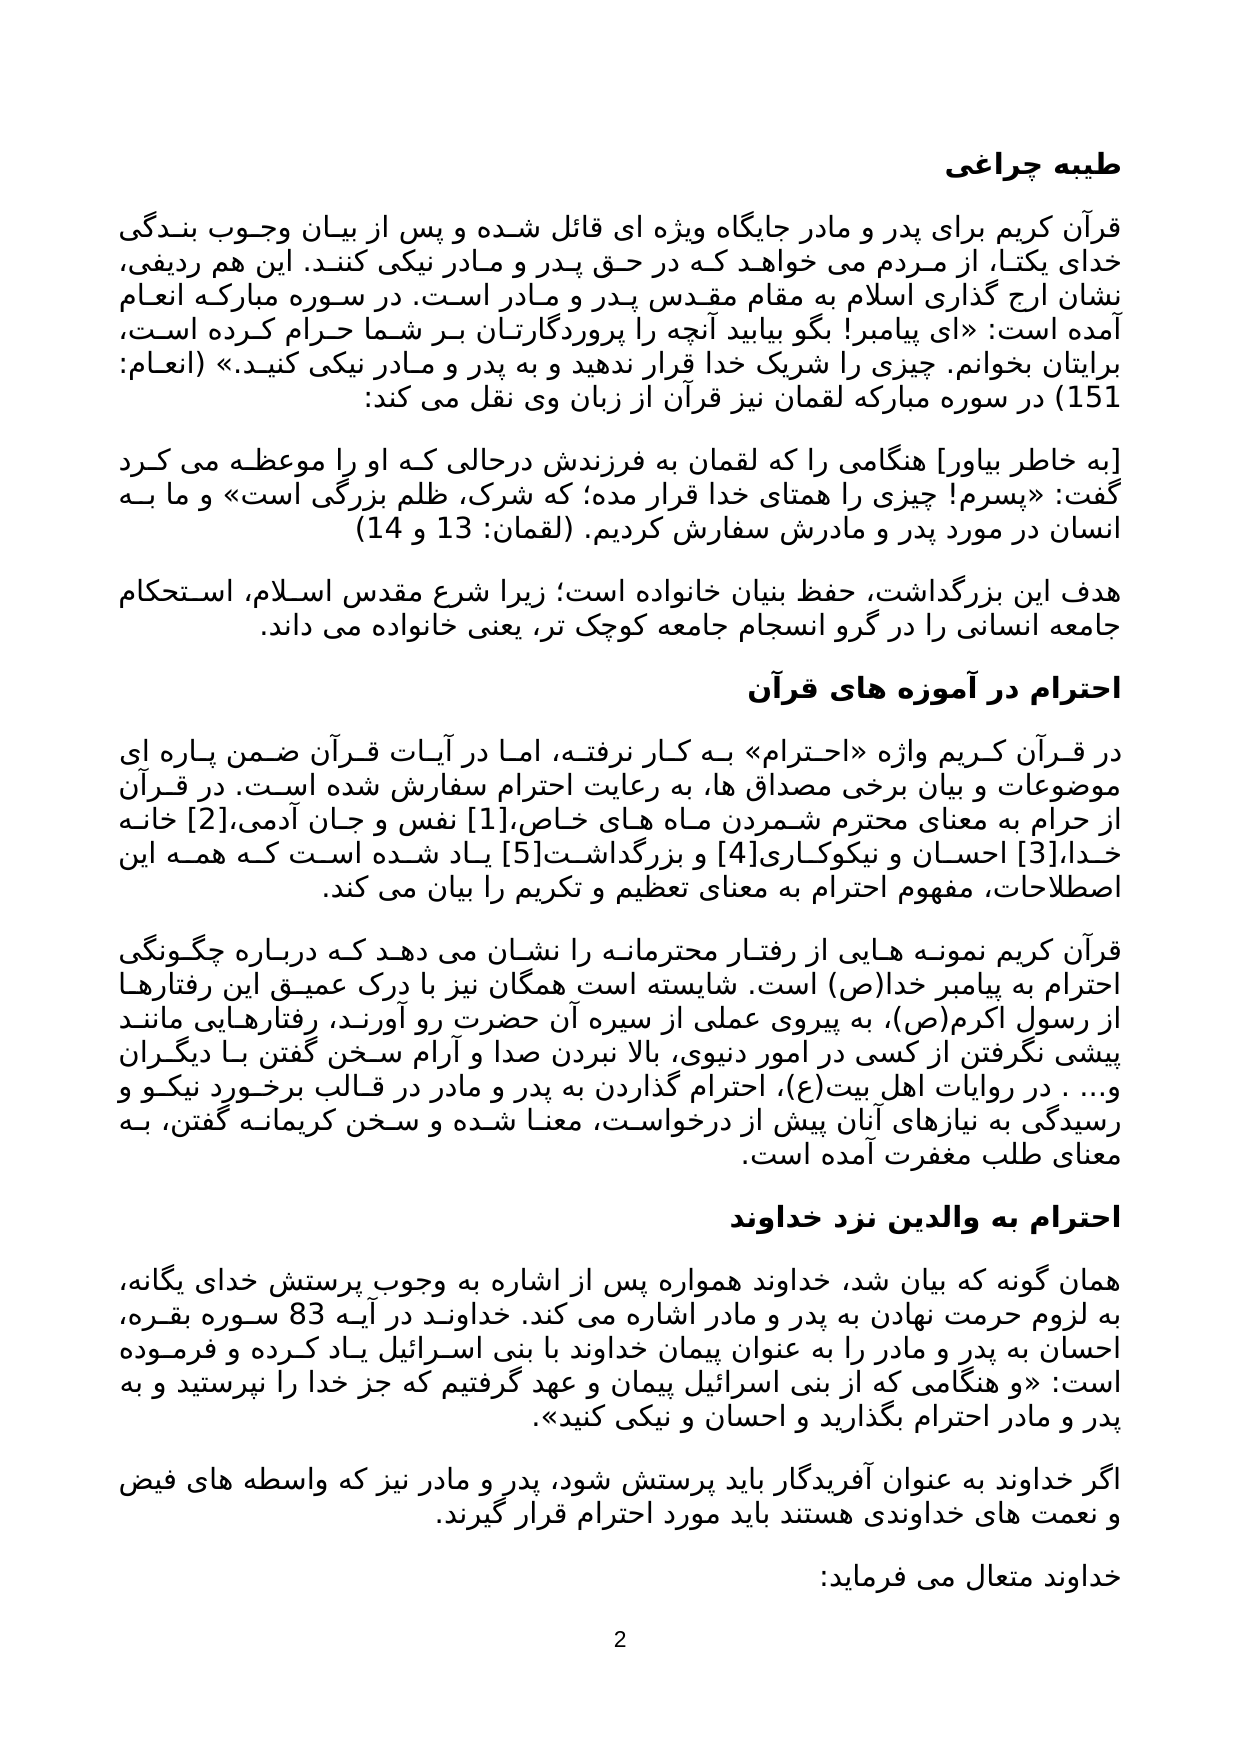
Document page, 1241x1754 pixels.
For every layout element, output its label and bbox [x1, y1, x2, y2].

table_header [118, 118, 1122, 1623]
